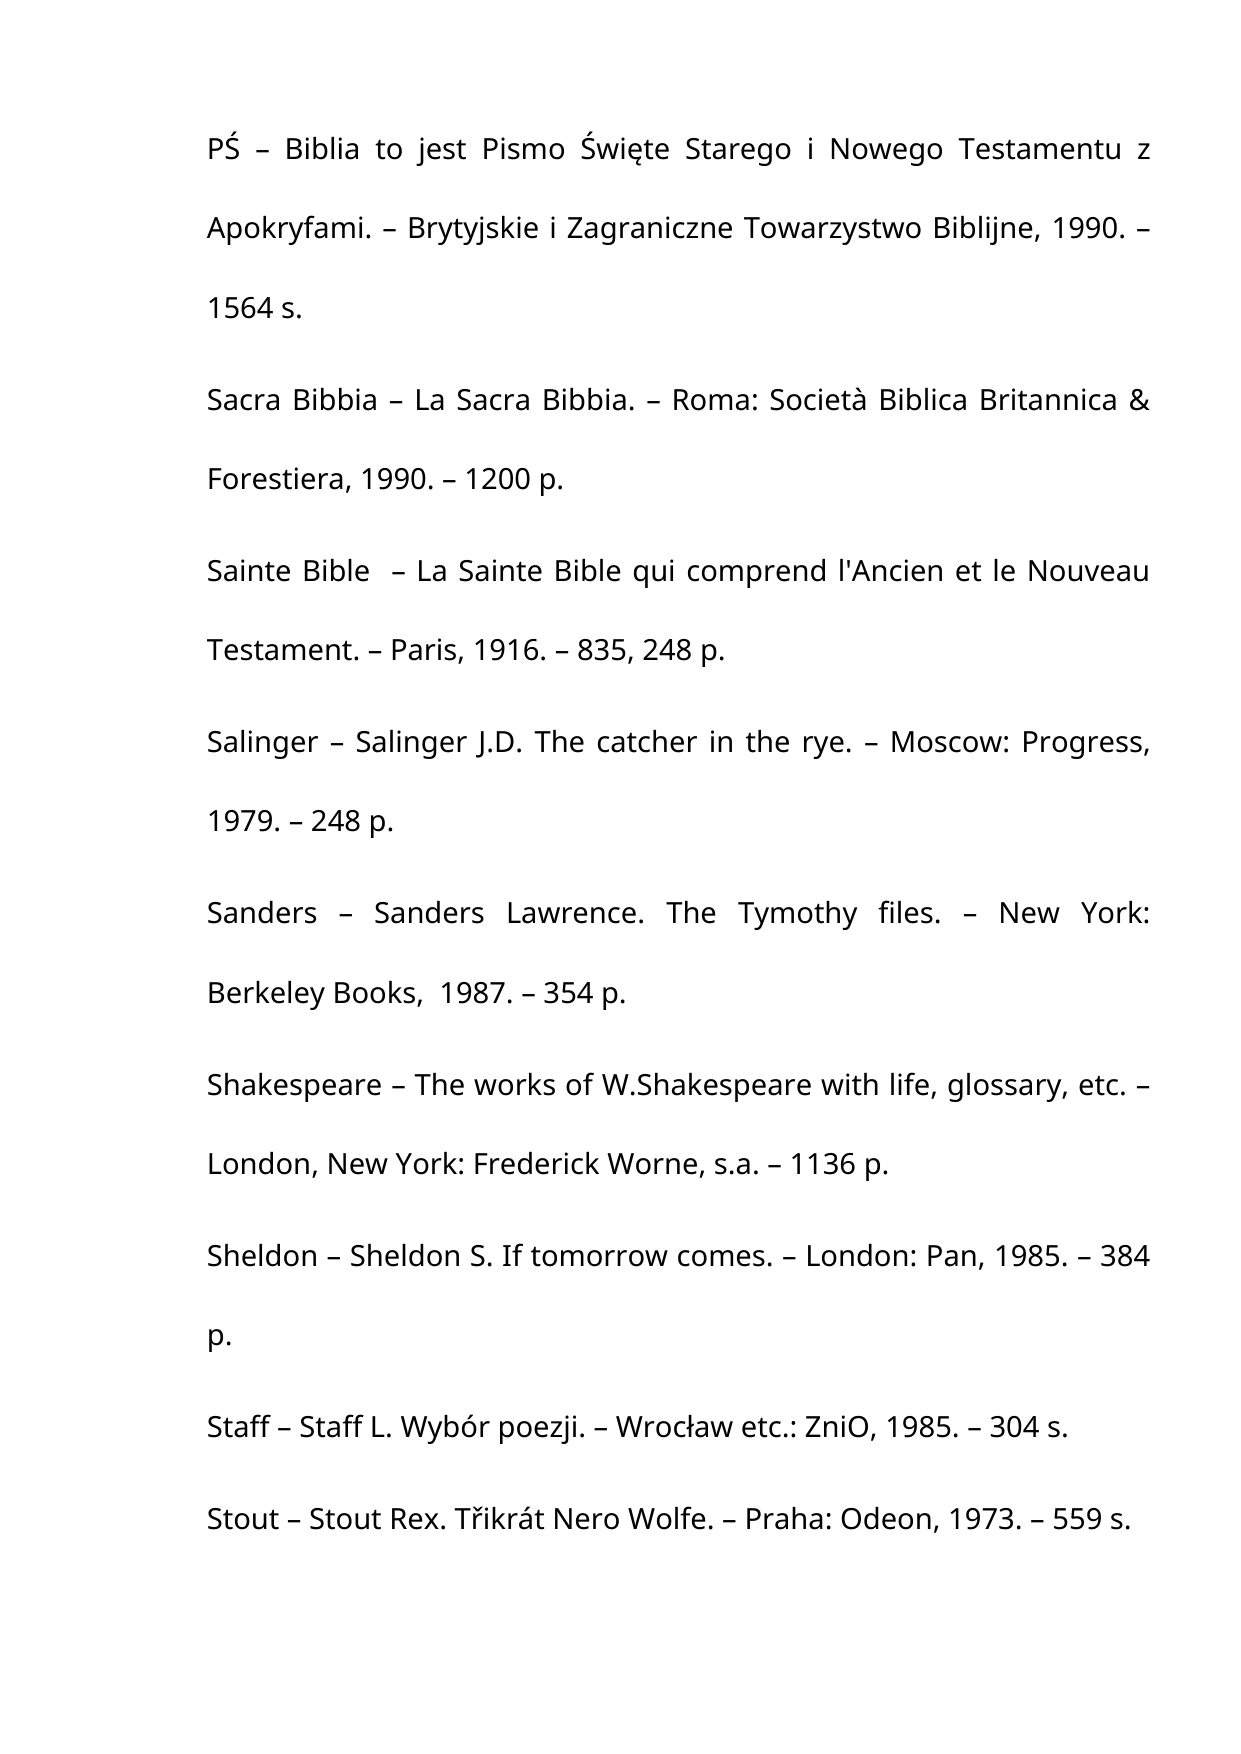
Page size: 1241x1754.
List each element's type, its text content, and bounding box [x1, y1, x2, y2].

text PŚ – Biblia to jest Pismo Święte Starego i Nowego Testamentu z Apokryfami. – Brytyjskie i Zagraniczne Towarzystwo Biblijne, 1990. – 1564 s. [207, 128, 1152, 327]
text Sainte Bible – La Sainte Bible qui comprend l'Ancien et le Nouveau Testament. – Paris, 1916. – 835, 248 p. [207, 550, 1152, 669]
text Sacra Bibbia – La Sacra Bibbia. – Roma: Società Biblica Britannica & Forestiera, 1990. – 1200 p. [207, 379, 1152, 498]
text Sanders – Sanders Lawrence. The Tymothy files. – New York: Berkeley Books, 1987. – 354 p. [207, 892, 1152, 1012]
text Salinger – Salinger J.D. The catcher in the rye. – Moscow: Progress, 1979. – 248 p. [207, 721, 1152, 840]
text Shakespeare – The works of W.Shakespeare with life, glossary, etc. – London, New York: Frederick Worne, s.a. – 1136 p. [207, 1064, 1152, 1183]
text Stout – Stout Rex. Třikrát Nero Wolfe. – Praha: Odeon, 1973. – 559 s. [207, 1498, 1152, 1538]
text Sheldon – Sheldon S. If tomorrow comes. – London: Pan, 1985. – 384 p. [207, 1235, 1152, 1354]
text Staff – Staff L. Wybór poezji. – Wrocław etc.: ZniO, 1985. – 304 s. [207, 1406, 1152, 1446]
